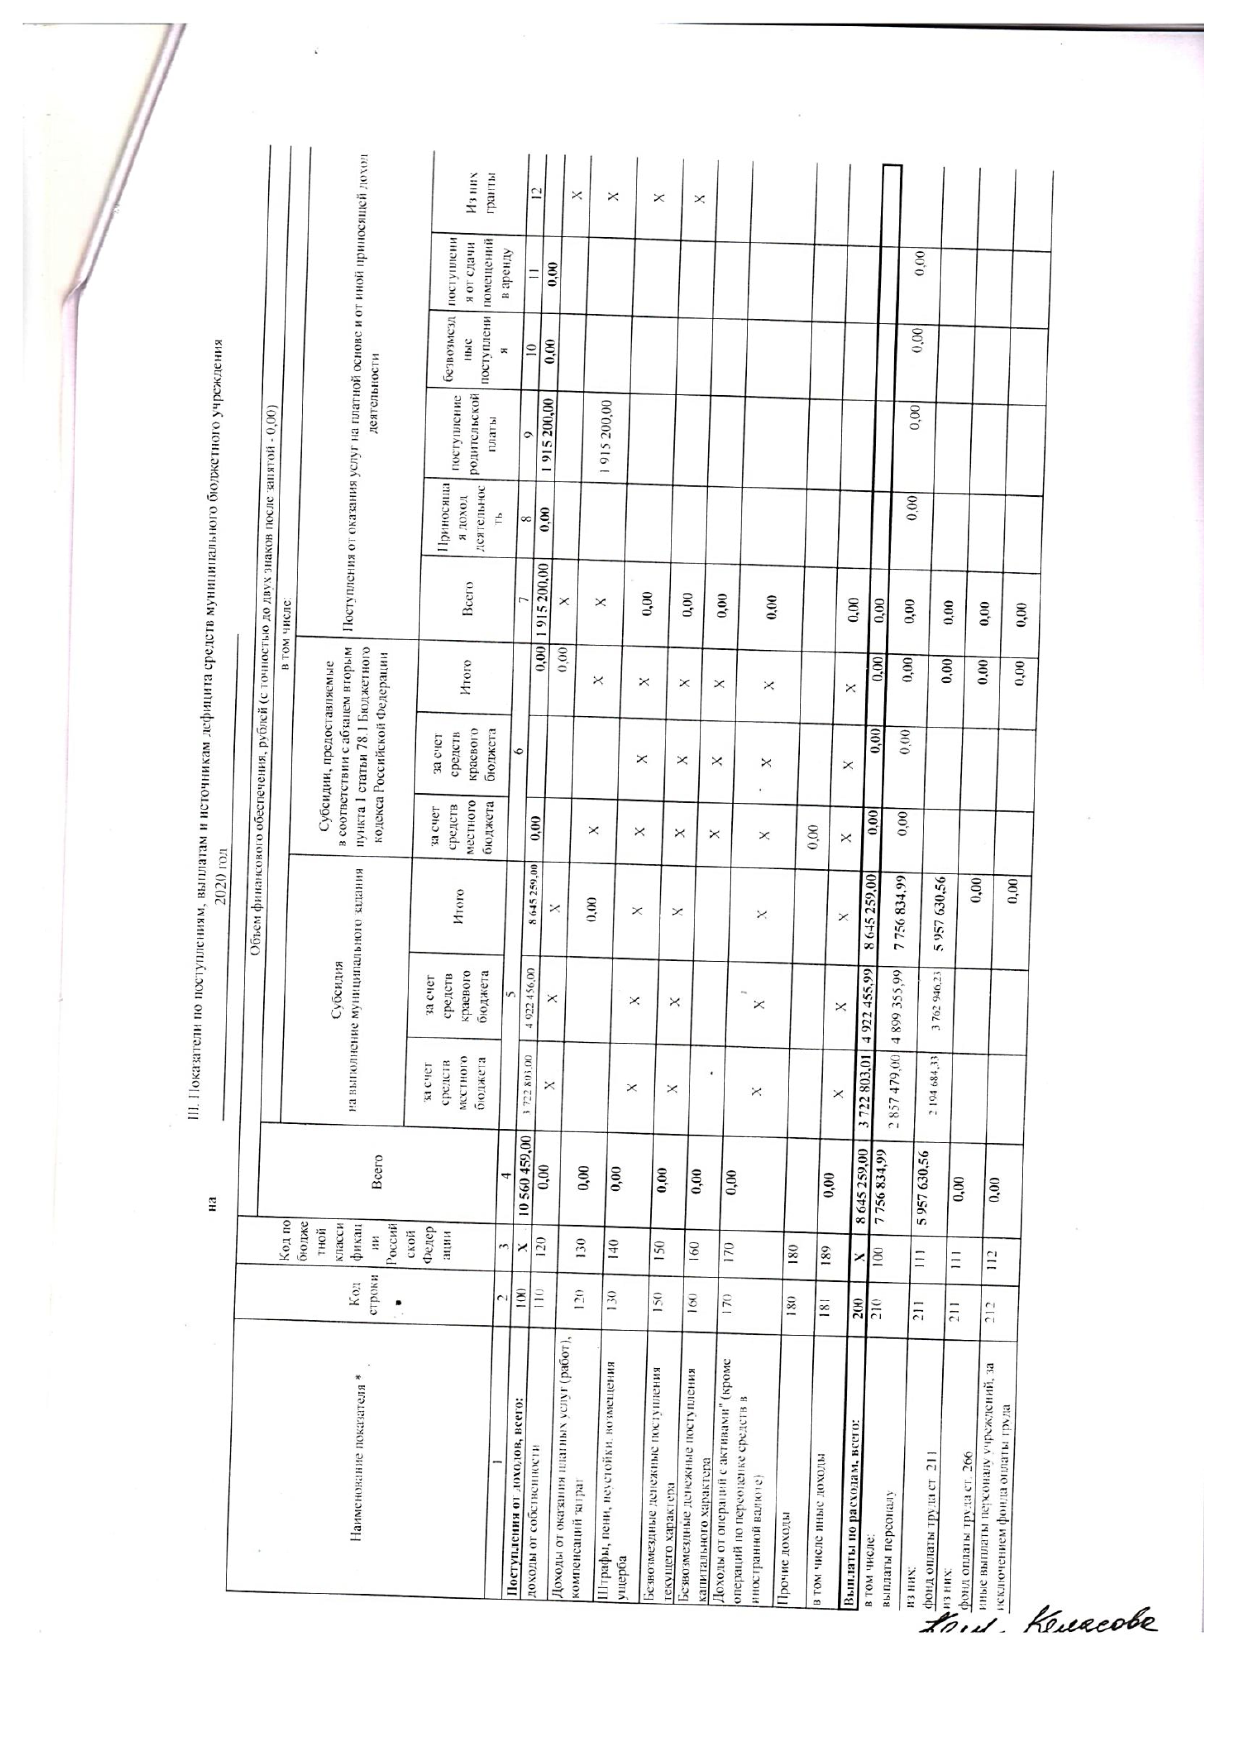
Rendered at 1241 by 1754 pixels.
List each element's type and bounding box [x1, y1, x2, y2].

picture [24, 16, 1202, 1638]
